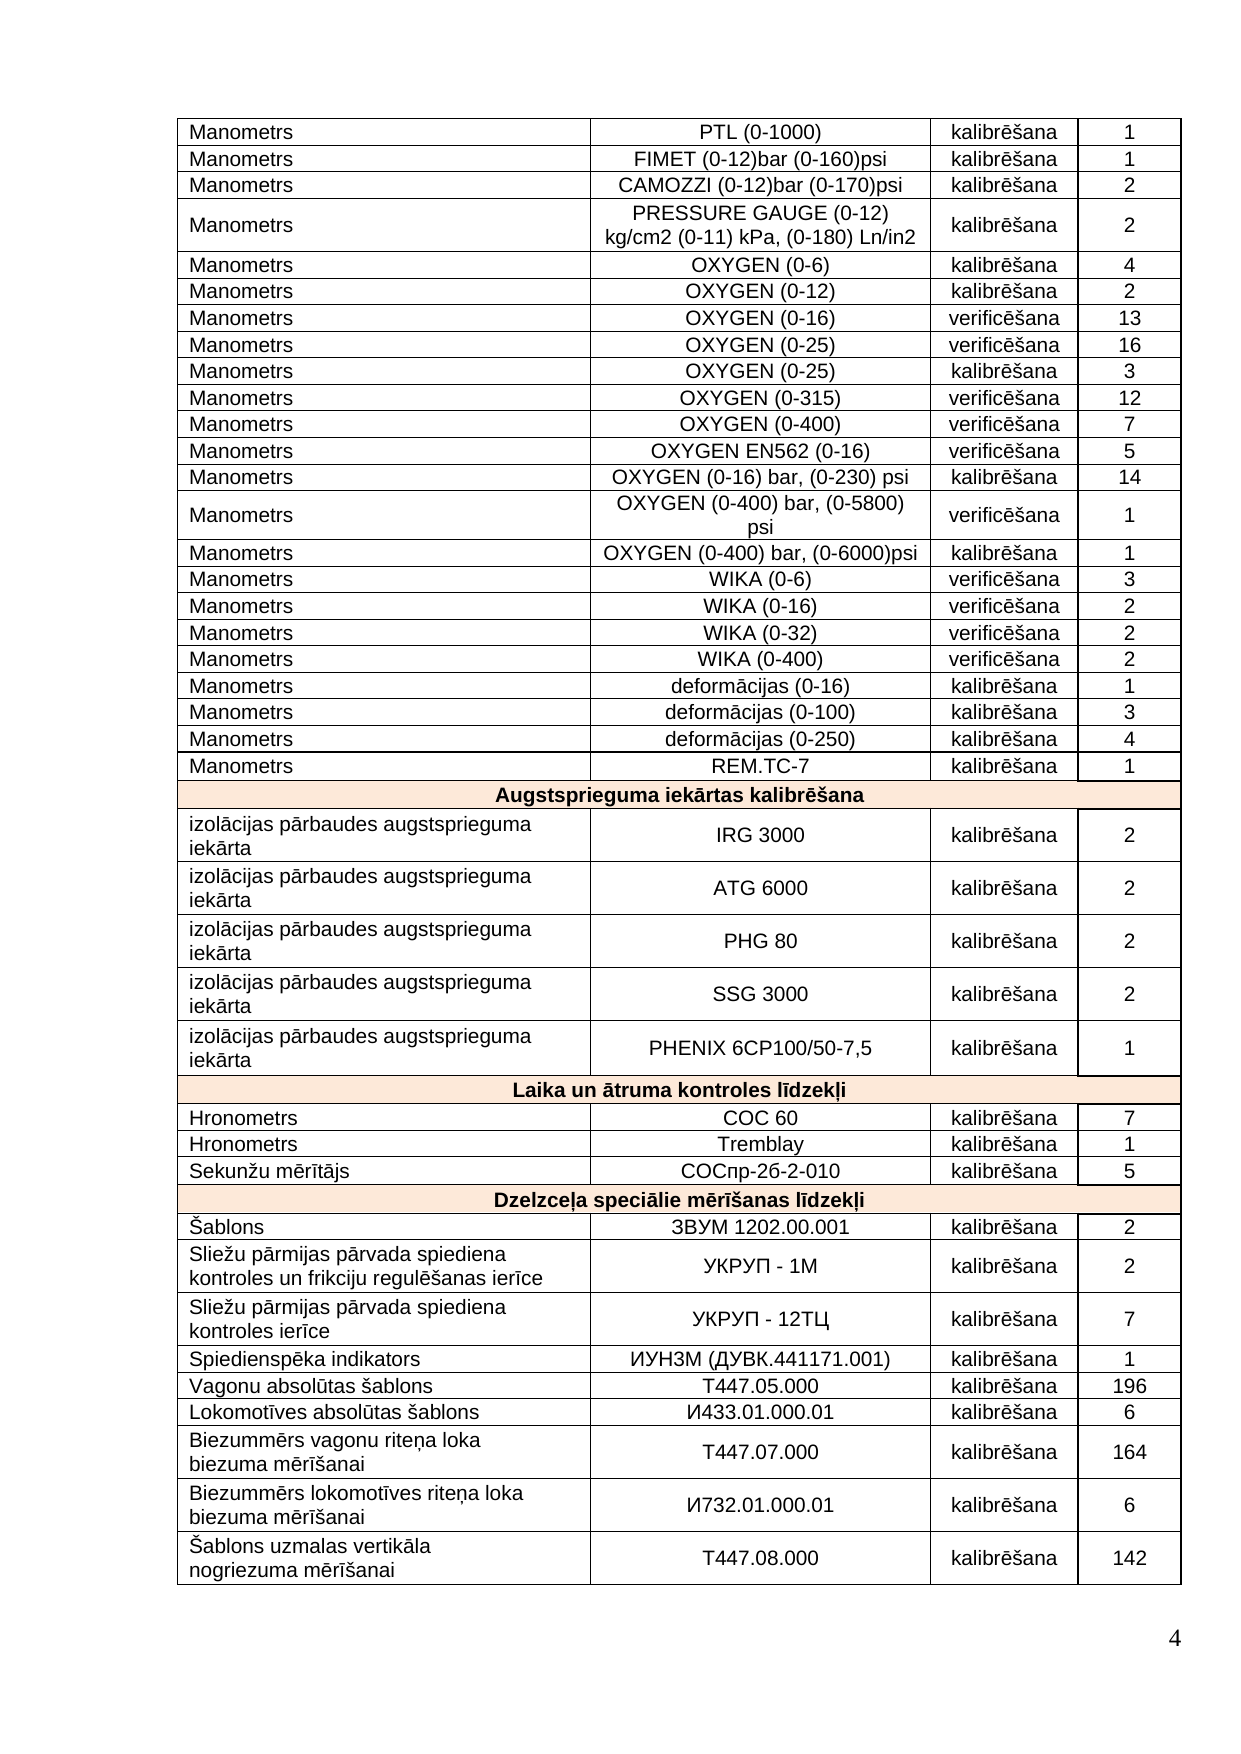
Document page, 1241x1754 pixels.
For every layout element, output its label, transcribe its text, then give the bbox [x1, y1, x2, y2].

table_cell 4 [1079, 252, 1180, 277]
table_cell REM.TC-7 [591, 753, 930, 779]
table_cell kalibrēšana [931, 1373, 1077, 1398]
table_cell Manometrs [178, 726, 590, 751]
table_cell Manometrs [178, 540, 590, 566]
table_cell Manometrs [178, 646, 590, 672]
table_cell 196 [1079, 1373, 1180, 1398]
table_cell Vagonu absolūtas šablons [178, 1373, 590, 1398]
table_cell 14 [1079, 465, 1180, 490]
table_cell PHG 80 [591, 915, 930, 967]
table_cell 7 [1079, 1105, 1180, 1129]
table_cell kalibrēšana [931, 1479, 1077, 1531]
table_cell Dzelzceļa speciālie mērīšanas līdzekļi [178, 1185, 1180, 1212]
table_cell verificēšana [931, 593, 1077, 619]
table_cell 2 [1079, 646, 1180, 672]
table_cell kalibrēšana [931, 199, 1077, 251]
table_cell ЗВУМ 1202.00.001 [591, 1214, 930, 1239]
table_cell Manometrs [178, 411, 590, 437]
table_cell kalibrēšana [931, 673, 1077, 698]
table_cell 1 [1079, 753, 1180, 779]
table_cell deformācijas (0-250) [591, 726, 930, 751]
table_cell SSG 3000 [591, 968, 930, 1020]
table_cell Šablons [178, 1214, 590, 1239]
table_cell 2 [1079, 172, 1180, 198]
table_cell kalibrēšana [931, 1293, 1077, 1345]
table_cell 2 [1079, 862, 1180, 914]
table_cell 1 [1079, 540, 1180, 566]
table_cell PHENIX 6CP100/50-7,5 [591, 1021, 930, 1075]
table_cell 12 [1079, 385, 1180, 410]
table_cell Manometrs [178, 567, 590, 592]
table_cell kalibrēšana [931, 915, 1077, 967]
table_cell Spiedienspēka indikators [178, 1346, 590, 1372]
table_cell OXYGEN (0-400) [591, 411, 930, 437]
table_cell OXYGEN (0-6) [591, 252, 930, 277]
table_cell kalibrēšana [931, 279, 1077, 304]
table_cell 4 [1079, 726, 1180, 751]
table_cell kalibrēšana [931, 465, 1077, 490]
table_cell Manometrs [178, 146, 590, 171]
table_cell Biezummērs vagonu riteņa loka biezuma mērīšanai [178, 1426, 590, 1478]
table_cell OXYGEN (0-16) bar, (0-230) psi [591, 465, 930, 490]
table_cell 1 [1079, 1346, 1180, 1372]
table_cell izolācijas pārbaudes augstsprieguma iekārta [178, 968, 590, 1020]
table_cell kalibrēšana [931, 252, 1077, 277]
table_cell Manometrs [178, 753, 590, 779]
table_cell Manometrs [178, 358, 590, 384]
table_cell WIKA (0-32) [591, 620, 930, 645]
table_cell verificēšana [931, 438, 1077, 463]
table_cell kalibrēšana [931, 1426, 1077, 1478]
table_cell izolācijas pārbaudes augstsprieguma iekārta [178, 915, 590, 967]
table_cell kalibrēšana [931, 726, 1077, 751]
table_cell kalibrēšana [931, 1157, 1077, 1184]
table_cell УКРУП - 1M [591, 1240, 930, 1292]
table_cell 2 [1079, 915, 1180, 967]
table_cell PRESSURE GAUGE (0-12) kg/cm2 (0-11) kPa, (0-180) Ln/in2 [591, 199, 930, 251]
table_cell kalibrēšana [931, 968, 1077, 1020]
table_cell Manometrs [178, 279, 590, 304]
table_cell 2 [1079, 593, 1180, 619]
table_cell verificēšana [931, 411, 1077, 437]
table_cell Lokomotīves absolūtas šablons [178, 1399, 590, 1425]
table_cell kalibrēšana [931, 753, 1077, 779]
table_cell 3 [1079, 358, 1180, 384]
table_cell kalibrēšana [931, 358, 1077, 384]
table_cell verificēšana [931, 305, 1077, 331]
table_cell СОС 60 [591, 1104, 930, 1129]
table_cell izolācijas pārbaudes augstsprieguma iekārta [178, 809, 590, 861]
table_cell kalibrēšana [931, 119, 1077, 145]
table_cell kalibrēšana [931, 172, 1077, 198]
table_cell OXYGEN EN562 (0-16) [591, 438, 930, 463]
table_cell 1 [1079, 119, 1180, 145]
table_cell OXYGEN (0-25) [591, 332, 930, 357]
table_cell OXYGEN (0-25) [591, 358, 930, 384]
table_cell kalibrēšana [931, 1131, 1077, 1156]
table_cell 16 [1079, 332, 1180, 357]
table_cell 2 [1079, 1240, 1180, 1292]
table_cell Manometrs [178, 119, 590, 145]
table_cell OXYGEN (0-400) bar, (0-5800) psi [591, 491, 930, 539]
table_cell Tremblay [591, 1131, 930, 1156]
table_cell Manometrs [178, 252, 590, 277]
table_cell T447.07.000 [591, 1426, 930, 1478]
table_cell verificēšana [931, 567, 1077, 592]
table_cell 3 [1079, 567, 1180, 592]
table_cell kalibrēšana [931, 1532, 1077, 1584]
table_cell ATG 6000 [591, 862, 930, 914]
table_cell Manometrs [178, 385, 590, 410]
table_cell WIKA (0-16) [591, 593, 930, 619]
table_cell 1 [1079, 1131, 1180, 1156]
table_cell OXYGEN (0-16) [591, 305, 930, 331]
table_cell Manometrs [178, 465, 590, 490]
table_cell Augstsprieguma iekārtas kalibrēšana [178, 781, 1180, 808]
table_cell 7 [1079, 1293, 1180, 1345]
table_cell kalibrēšana [931, 540, 1077, 566]
table_cell kalibrēšana [931, 1346, 1077, 1372]
table_cell Manometrs [178, 699, 590, 725]
table_cell WIKA (0-6) [591, 567, 930, 592]
table_cell 2 [1079, 810, 1180, 861]
table_cell Manometrs [178, 438, 590, 463]
table_cell FIMET (0-12)bar (0-160)psi [591, 146, 930, 171]
table_cell COCпр-2б-2-010 [591, 1157, 930, 1184]
table_cell Laika un ātruma kontroles līdzekļi [178, 1076, 1180, 1103]
table_cell 2 [1079, 279, 1180, 304]
table_cell 6 [1079, 1399, 1180, 1425]
table_cell 1 [1079, 146, 1180, 171]
table_cell OXYGEN (0-12) [591, 279, 930, 304]
table_cell deformācijas (0-100) [591, 699, 930, 725]
table_cell PTL (0-1000) [591, 119, 930, 145]
table_cell WIKA (0-400) [591, 646, 930, 672]
table_cell И732.01.000.01 [591, 1479, 930, 1531]
table_cell izolācijas pārbaudes augstsprieguma iekārta [178, 862, 590, 914]
table_cell Manometrs [178, 491, 590, 539]
table_cell kalibrēšana [931, 1214, 1077, 1239]
table_cell T447.05.000 [591, 1373, 930, 1398]
table_cell verificēšana [931, 491, 1077, 539]
table_cell 1 [1079, 673, 1180, 698]
table_cell Hronometrs [178, 1131, 590, 1156]
table_cell 5 [1079, 438, 1180, 463]
table_cell kalibrēšana [931, 1104, 1077, 1129]
table_cell 3 [1079, 699, 1180, 725]
table_cell И433.01.000.01 [591, 1399, 930, 1425]
table_cell deformācijas (0-16) [591, 673, 930, 698]
table_cell izolācijas pārbaudes augstsprieguma iekārta [178, 1021, 590, 1075]
table_cell verificēšana [931, 620, 1077, 645]
table_cell Manometrs [178, 593, 590, 619]
table_cell 142 [1079, 1532, 1180, 1584]
table_cell 2 [1079, 968, 1180, 1020]
table_cell CAMOZZI (0-12)bar (0-170)psi [591, 172, 930, 198]
table_cell УКРУП - 12ТЦ [591, 1293, 930, 1345]
table_cell Sekunžu mērītājs [178, 1157, 590, 1184]
table_cell 6 [1079, 1479, 1180, 1531]
table_cell kalibrēšana [931, 699, 1077, 725]
table_cell 7 [1079, 411, 1180, 437]
table_cell verificēšana [931, 646, 1077, 672]
table_cell Manometrs [178, 673, 590, 698]
table_cell 164 [1079, 1426, 1180, 1478]
table_cell 1 [1079, 491, 1180, 539]
table_cell Manometrs [178, 172, 590, 198]
table_cell kalibrēšana [931, 1240, 1077, 1292]
table_cell kalibrēšana [931, 862, 1077, 914]
table_cell kalibrēšana [931, 1399, 1077, 1425]
table_cell verificēšana [931, 332, 1077, 357]
table_cell Manometrs [178, 305, 590, 331]
table_cell verificēšana [931, 385, 1077, 410]
table_cell 13 [1079, 305, 1180, 331]
table_cell IRG 3000 [591, 809, 930, 861]
table_cell kalibrēšana [931, 1021, 1077, 1075]
table_cell Hronometrs [178, 1104, 590, 1129]
table_cell ИУН3М (ДУВК.441171.001) [591, 1346, 930, 1372]
table_cell kalibrēšana [931, 809, 1077, 861]
table_cell T447.08.000 [591, 1532, 930, 1584]
table_cell 5 [1079, 1157, 1180, 1184]
table_cell kalibrēšana [931, 146, 1077, 171]
table_cell Sliežu pārmijas pārvada spiediena kontroles un frikciju regulēšanas ierīce [178, 1240, 590, 1292]
table_cell Manometrs [178, 620, 590, 645]
table_cell Manometrs [178, 332, 590, 357]
table_cell 2 [1079, 620, 1180, 645]
table_cell 2 [1079, 199, 1180, 251]
table_cell OXYGEN (0-315) [591, 385, 930, 410]
table_cell 2 [1079, 1215, 1180, 1239]
table_cell Manometrs [178, 199, 590, 251]
table_cell Sliežu pārmijas pārvada spiediena kontroles ierīce [178, 1293, 590, 1345]
table_cell 1 [1079, 1021, 1180, 1075]
table_cell Šablons uzmalas vertikāla nogriezuma mērīšanai [178, 1532, 590, 1584]
table_cell Biezummērs lokomotīves riteņa loka biezuma mērīšanai [178, 1479, 590, 1531]
table_cell OXYGEN (0-400) bar, (0-6000)psi [591, 540, 930, 566]
